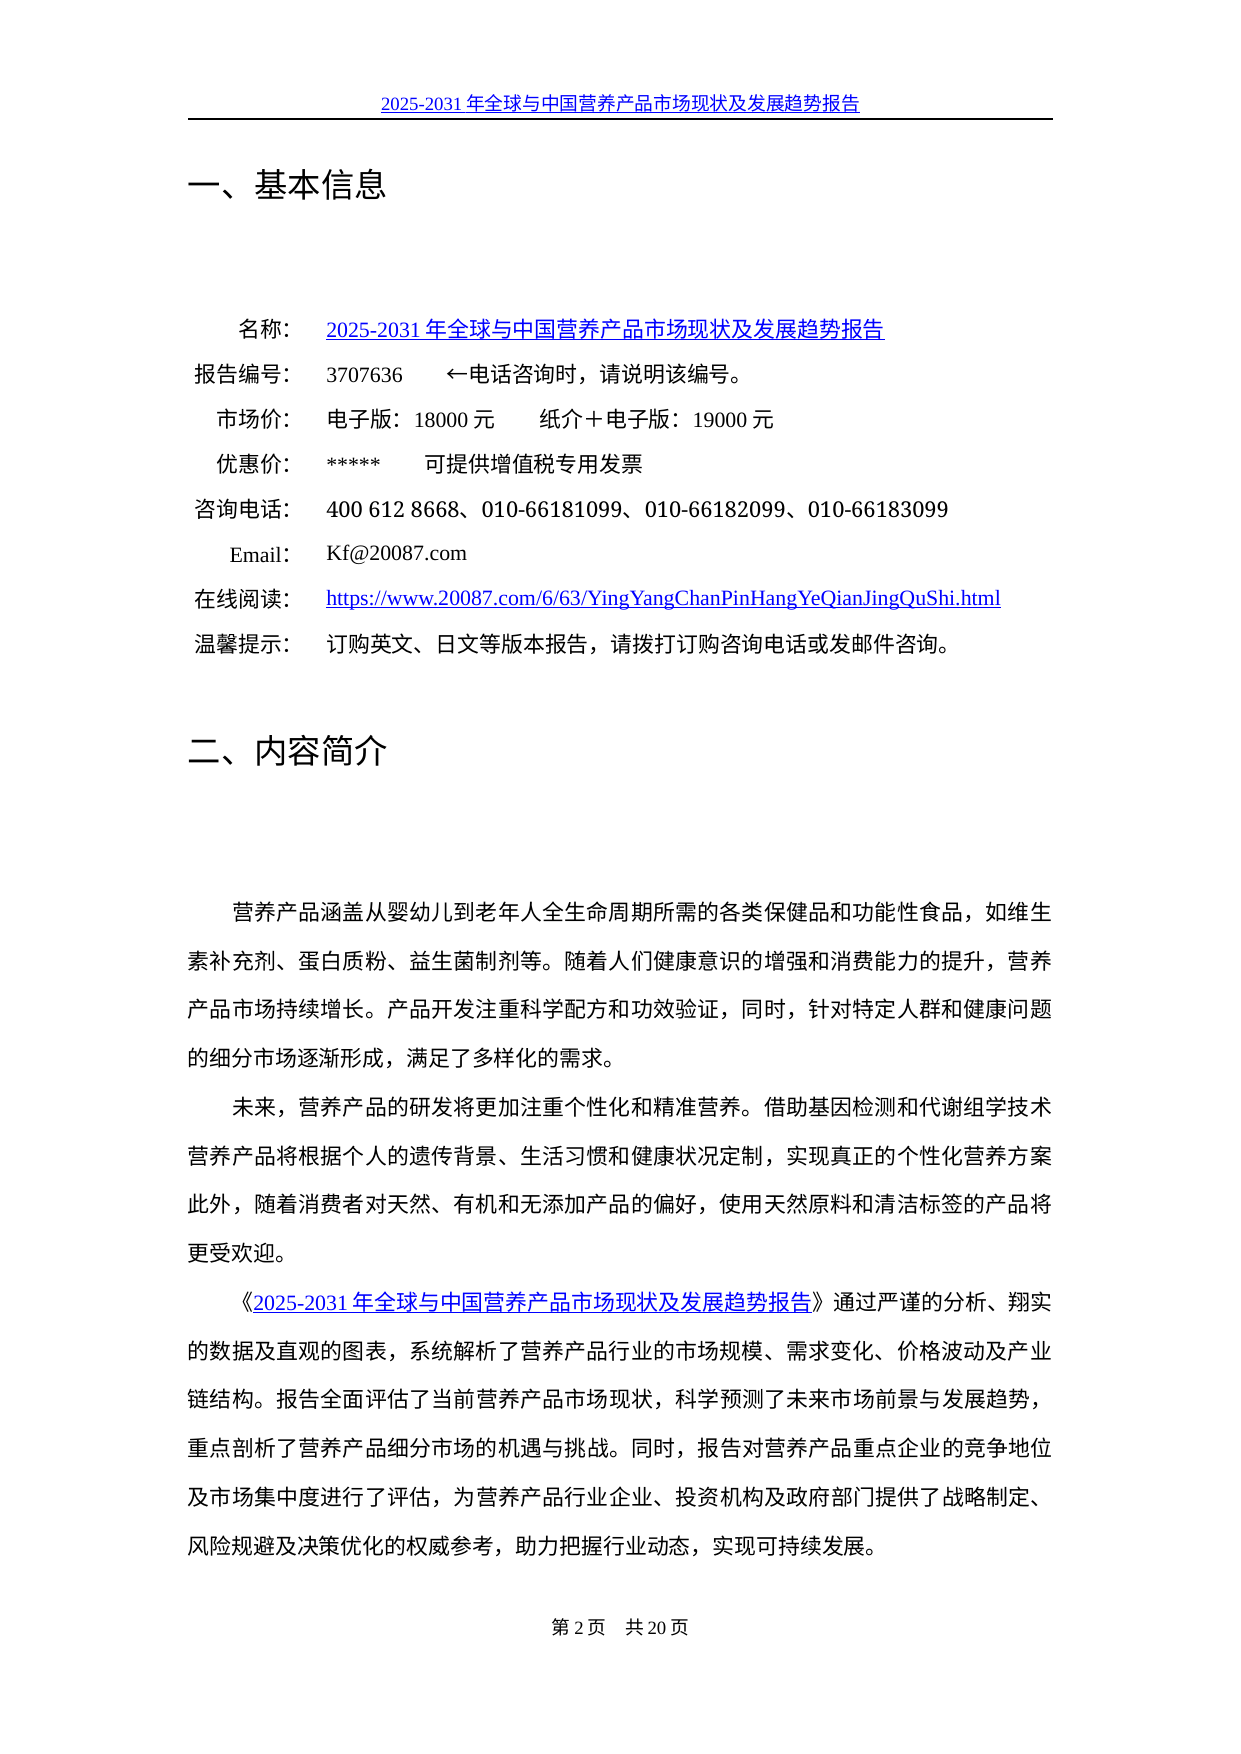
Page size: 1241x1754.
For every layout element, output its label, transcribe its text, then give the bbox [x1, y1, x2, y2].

table_cell 温馨提示： [167, 627, 315, 672]
table_cell 市场价： [167, 402, 315, 447]
table_cell ***** 可提供增值税专用发票 [315, 447, 1073, 492]
table_cell 400 612 8668、010-66181099、010-66182099、010-66183099 [315, 492, 1073, 537]
table_cell 电子版：18000 元 纸介＋电子版：19000 元 [315, 402, 1073, 447]
table_cell 订购英文、日文等版本报告，请拨打订购咨询电话或发邮件咨询。 [315, 627, 1073, 672]
table_header 名称： [167, 312, 315, 357]
title 一、基本信息 [187, 150, 1053, 215]
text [187, 894, 1053, 1561]
table_cell 3707636 ←电话咨询时，请说明该编号。 [315, 357, 1073, 402]
table_cell 优惠价： [167, 447, 315, 492]
table_header 2025-2031年全球与中国营养产品市场现状及发展趋势报告 [315, 312, 1073, 357]
table_cell Email： [167, 537, 315, 582]
table_cell 在线阅读： [167, 582, 315, 627]
table_cell Kf@20087.com [315, 537, 1073, 582]
table_cell [315, 582, 1073, 627]
table_cell 咨询电话： [167, 492, 315, 537]
table_cell 报告编号： [167, 357, 315, 402]
title 二、内容简介 [187, 717, 1053, 782]
